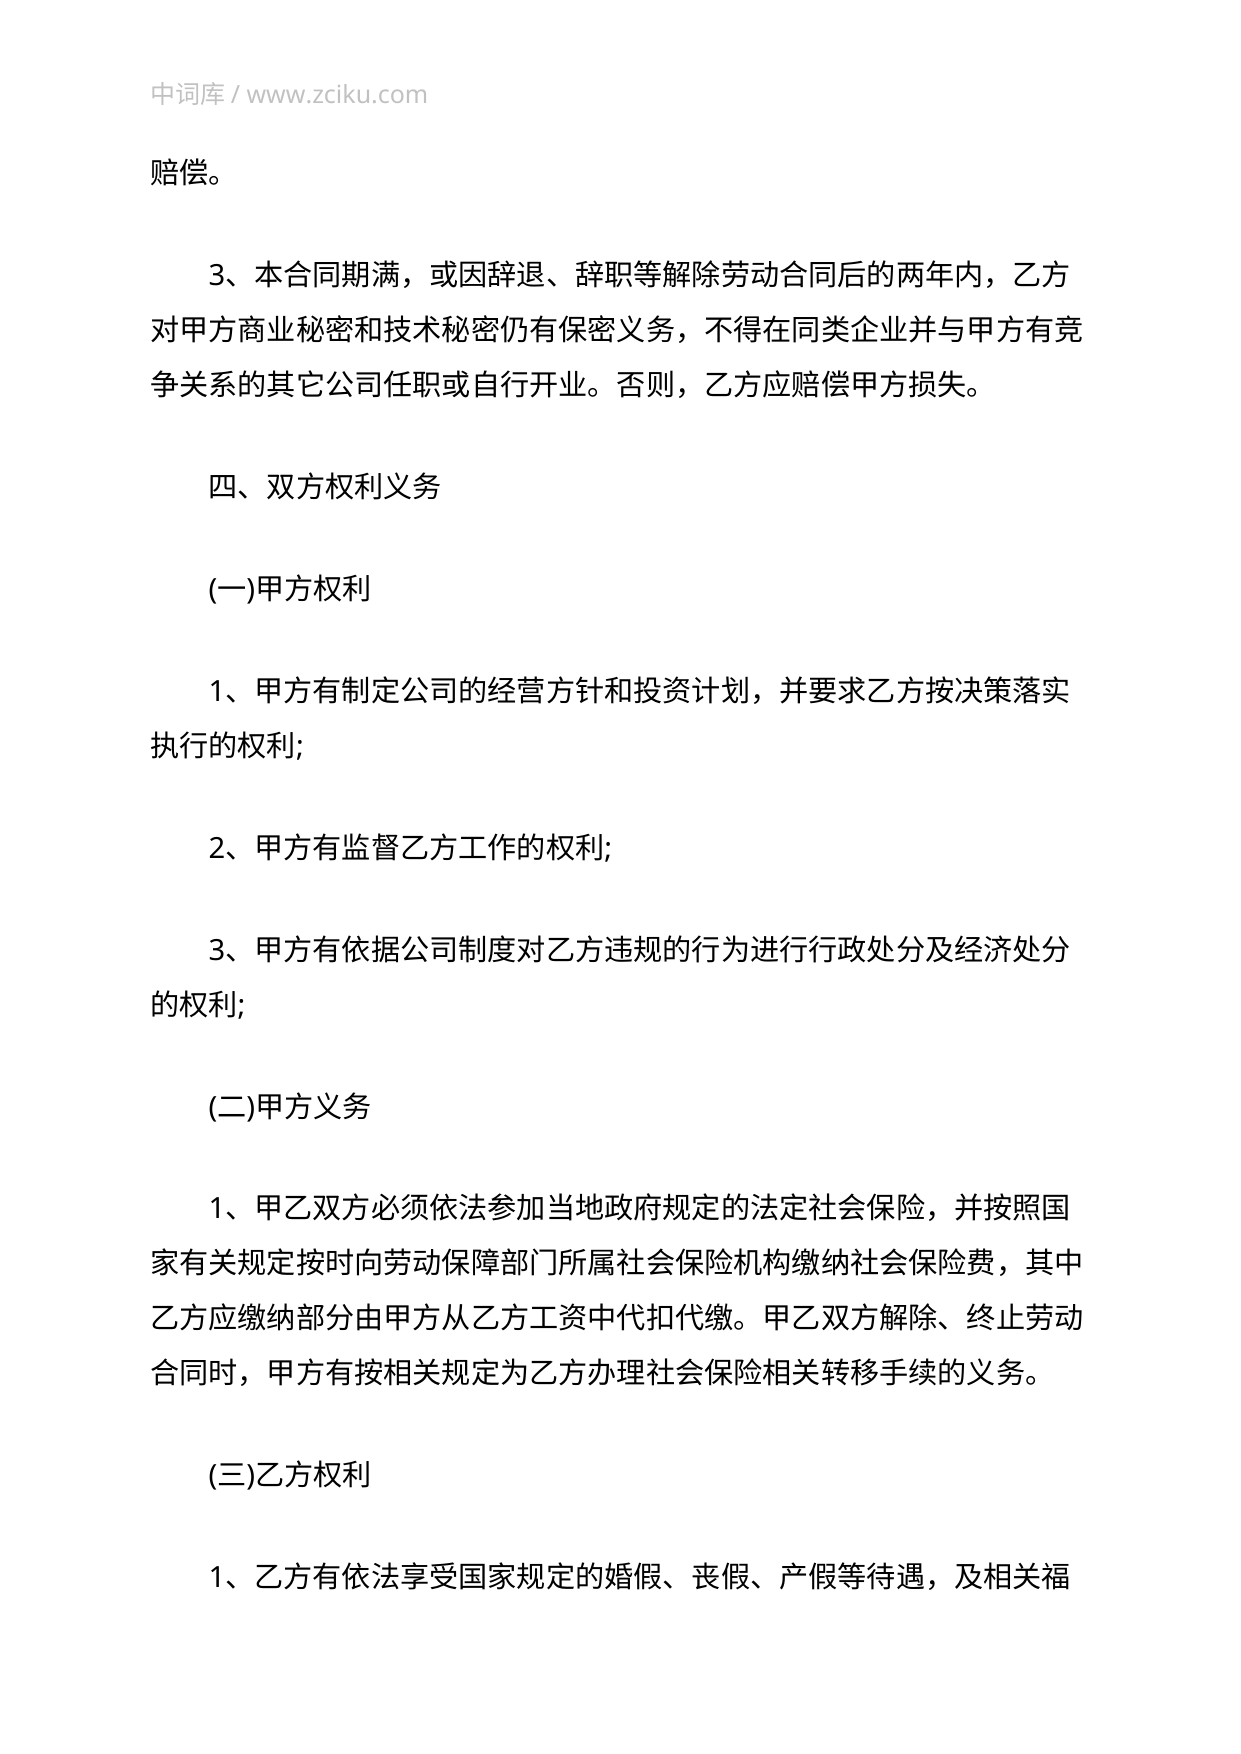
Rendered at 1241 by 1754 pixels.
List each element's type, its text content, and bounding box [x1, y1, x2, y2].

text 3、甲方有依据公司制度对乙方违规的行为进行行政处分及经济处分的权利; [150, 926, 1090, 1023]
text 四、双方权利义务 [150, 463, 1090, 506]
text (二)甲方义务 [150, 1083, 1090, 1126]
text 1、甲乙双方必须依法参加当地政府规定的法定社会保险，并按照国家有关规定按时向劳动保障部门所属社会保险机构缴纳社会保险费，其中乙方应缴纳部分由甲方从乙方工资中代扣代缴。甲乙双方解除、终止劳动合同时，甲方有按相关规定为乙方办理社会保险相关转移手续的义务。 [150, 1185, 1090, 1392]
text 1、甲方有制定公司的经营方针和投资计划，并要求乙方按决策落实执行的权利; [150, 667, 1090, 764]
text (三)乙方权利 [150, 1452, 1090, 1494]
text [150, 1554, 1090, 1596]
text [150, 150, 1090, 192]
text 3、本合同期满，或因辞退、辞职等解除劳动合同后的两年内，乙方对甲方商业秘密和技术秘密仍有保密义务，不得在同类企业并与甲方有竞争关系的其它公司任职或自行开业。否则，乙方应赔偿甲方损失。 [150, 252, 1090, 404]
text (一)甲方权利 [150, 565, 1090, 608]
text 2、甲方有监督乙方工作的权利; [150, 824, 1090, 867]
